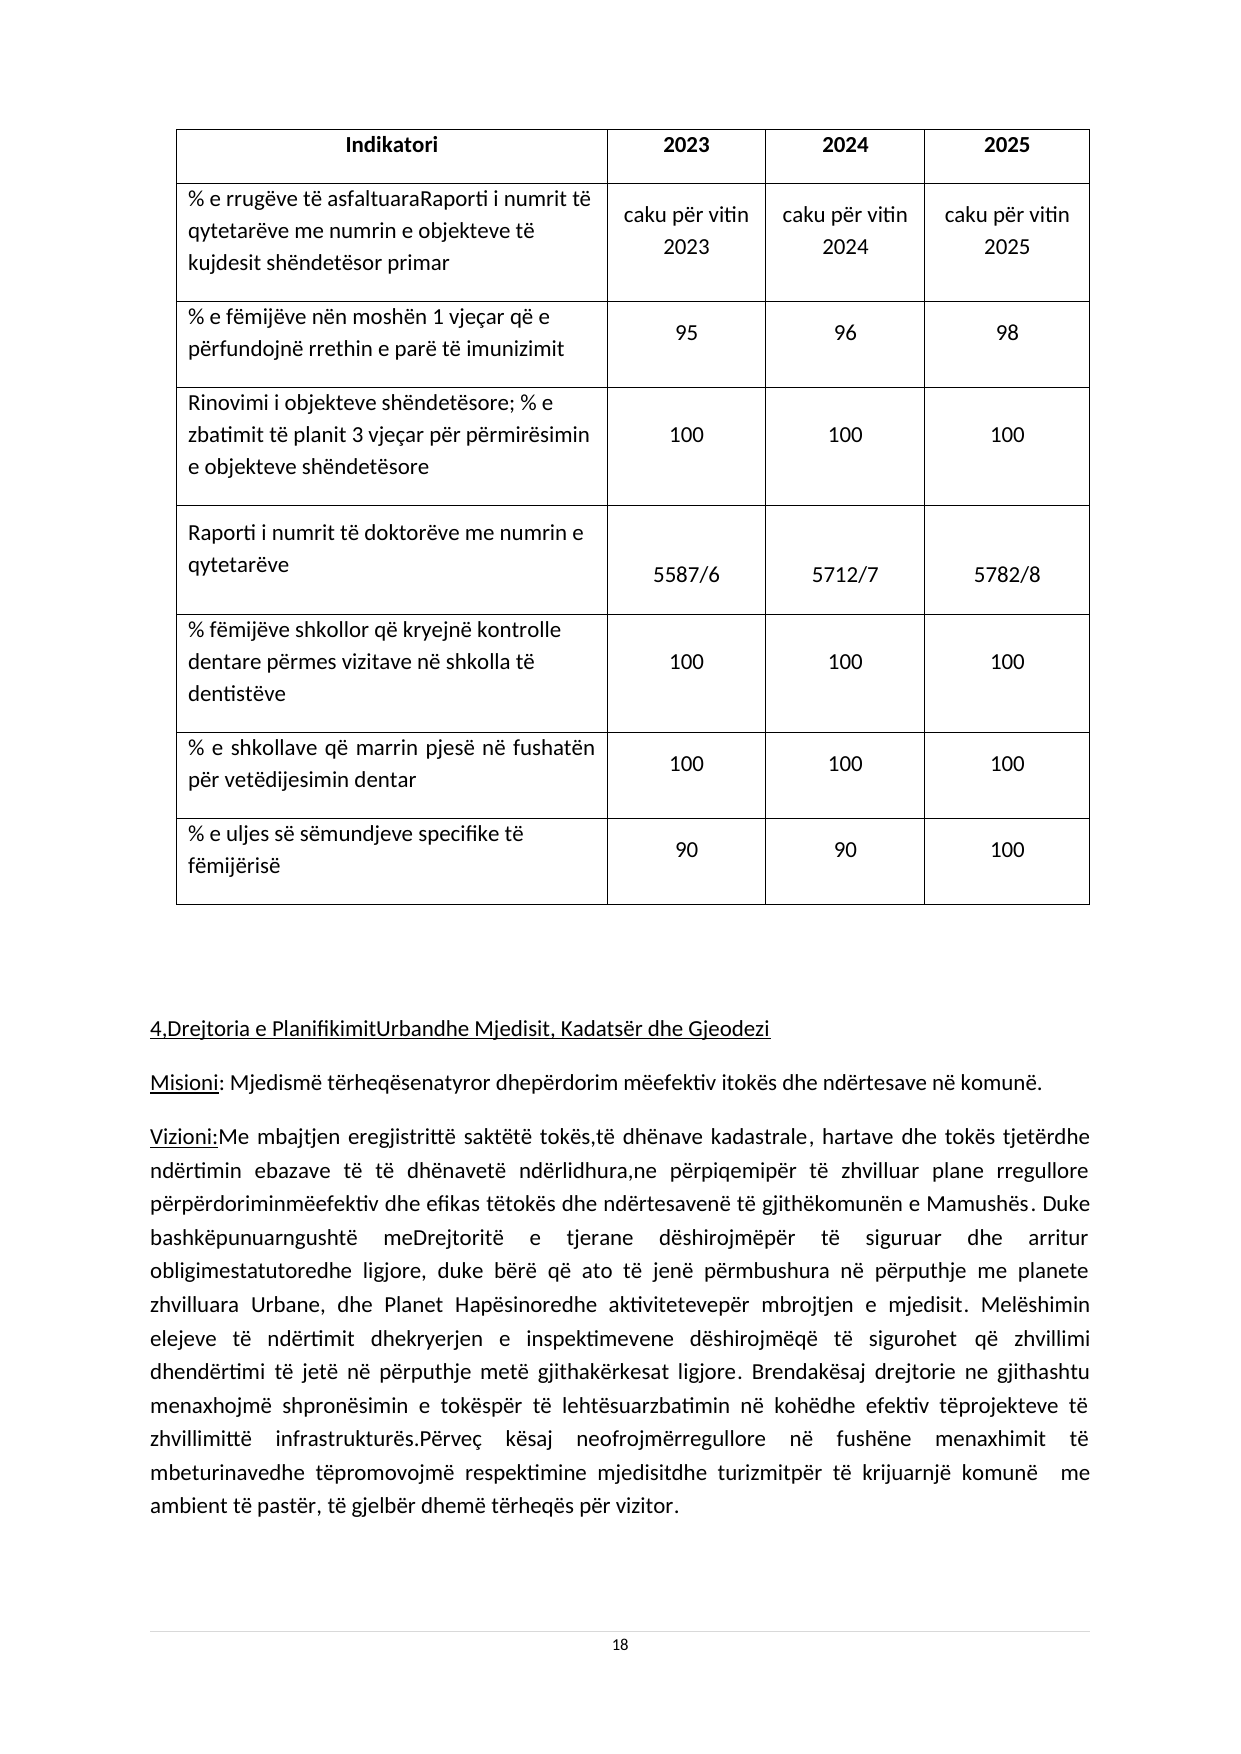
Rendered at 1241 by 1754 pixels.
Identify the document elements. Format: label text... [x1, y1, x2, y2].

table_cell 90 [766, 819, 924, 904]
table_cell 5712/7 [766, 506, 924, 614]
table_cell % e uljes së sëmundjeve specifike të fëmijërisë [177, 819, 607, 904]
table_cell caku për vitin 2023 [608, 184, 765, 301]
table_cell 95 [608, 302, 765, 387]
table_cell % fëmijëve shkollor që kryejnë kontrolle dentare përmes vizitave në shkolla të dentistëve [177, 615, 607, 732]
table_cell 100 [925, 388, 1089, 505]
table_header 2024 [766, 130, 924, 183]
table_cell % e rrugëve të asfaltuaraRaporti i numrit të qytetarëve me numrin e objekteve të kujdesit shëndetësor primar [177, 184, 607, 301]
table_cell Rinovimi i objekteve shëndetësore; % e zbatimit të planit 3 vjeçar për përmirësimin e objekteve shëndetësore [177, 388, 607, 505]
table_cell 100 [608, 615, 765, 732]
table_cell 100 [608, 733, 765, 818]
table_cell 90 [608, 819, 765, 904]
table_cell 100 [925, 733, 1089, 818]
text Misioni: Mjedismë tërheqësenatyror dhepërdorim mëefektiv itokës dhe ndërtesave në komunë. [150, 1068, 1090, 1096]
table_cell % e shkollave që marrin pjesë në fushatën për vetëdijesimin dentar [177, 733, 607, 818]
table_cell 5587/6 [608, 506, 765, 614]
table_cell 100 [766, 733, 924, 818]
table_cell 100 [925, 819, 1089, 904]
table_cell 98 [925, 302, 1089, 387]
table_header 2023 [608, 130, 765, 183]
table_cell 100 [608, 388, 765, 505]
table_cell caku për vitin 2025 [925, 184, 1089, 301]
text Vizioni:Me mbajtjen eregjistrittë saktëtë tokës,të dhënave kadastrale, hartave dhe tokës tjetërdhe ndërtimin ebazave të të dhënavetë ndërlidhura,ne përpiqemipër të zhvilluar plane rregullore përpërdoriminmëefektiv dhe efikas tëtokës dhe ndërtesavenë të gjithëkomunën e Mamushës. Duke bashkëpunuarngushtë meDrejtoritë e tjerane dëshirojmëpër të siguruar dhe arritur obligimestatutoredhe ligjore, duke bërë që ato të jenë përmbushura në përputhje me planete zhvilluara Urbane, dhe Planet Hapësinoredhe aktivitetevepër mbrojtjen e mjedisit. Melëshimin elejeve të ndërtimit dhekryerjen e inspektimevene dëshirojmëqë të sigurohet që zhvillimi dhendërtimi të jetë në përputhje metë gjithakërkesat ligjore. Brendakësaj drejtorie ne gjithashtu menaxhojmë shpronësimin e tokëspër të lehtësuarzbatimin në kohëdhe efektiv tëprojekteve të zhvillimittë infrastrukturës.Përveç kësaj neofrojmërregullore në fushëne menaxhimit të mbeturinavedhe tëpromovojmë respektimine mjedisitdhe turizmitpër të krijuarnjë komunë me ambient të pastër, të gjelbër dhemë tërheqës për vizitor. [150, 1122, 1090, 1519]
table_cell 100 [766, 615, 924, 732]
table_cell caku për vitin 2024 [766, 184, 924, 301]
table_cell Raporti i numrit të doktorëve me numrin e qytetarëve [177, 506, 607, 614]
table_cell % e fëmijëve nën moshën 1 vjeçar që e përfundojnë rrethin e parë të imunizimit [177, 302, 607, 387]
table_header Indikatori [177, 130, 607, 183]
table_cell 5782/8 [925, 506, 1089, 614]
table_cell 100 [766, 388, 924, 505]
table_header 2025 [925, 130, 1089, 183]
table_cell 100 [925, 615, 1089, 732]
text 4,Drejtoria e PlanifikimitUrbandhe Mjedisit, Kadatsër dhe Gjeodezi [150, 1014, 1090, 1042]
table_cell 96 [766, 302, 924, 387]
